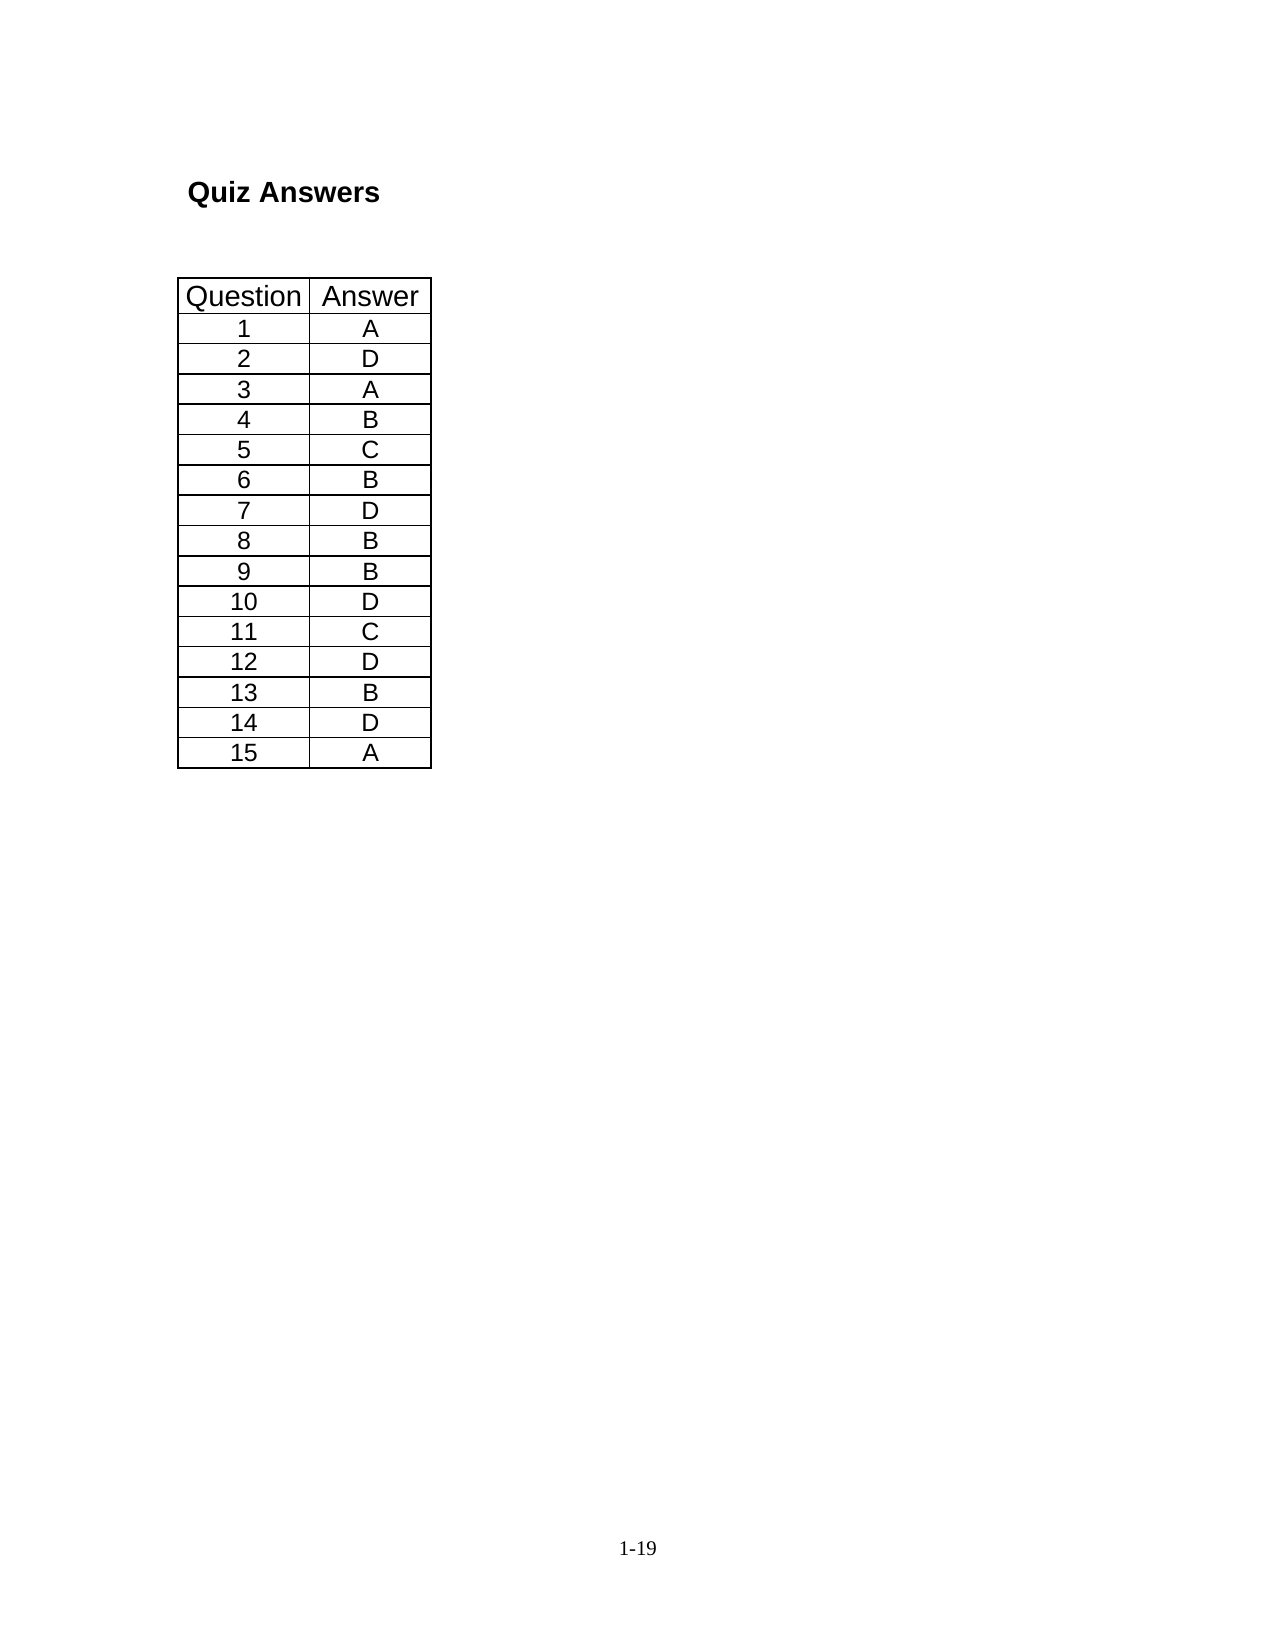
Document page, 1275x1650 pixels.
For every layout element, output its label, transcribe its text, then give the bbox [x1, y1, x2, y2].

table_cell B [310, 405, 430, 434]
table_cell B [310, 557, 430, 585]
table_cell 12 [179, 647, 309, 676]
table_cell 11 [179, 617, 309, 646]
table_cell 4 [179, 405, 309, 434]
table_cell B [310, 526, 430, 555]
table_cell A [310, 314, 430, 343]
table_cell D [310, 647, 430, 676]
table_cell 14 [179, 708, 309, 737]
table_cell 15 [179, 738, 309, 767]
table_cell 9 [179, 557, 309, 585]
table_cell B [310, 466, 430, 494]
table_cell 8 [179, 526, 309, 555]
table_cell A [310, 738, 430, 767]
table_cell C [310, 617, 430, 646]
table_cell 7 [179, 496, 309, 524]
table_cell B [310, 678, 430, 706]
table_cell D [310, 708, 430, 737]
table_cell A [310, 375, 430, 403]
table_cell D [310, 344, 430, 373]
table_header Question [179, 279, 309, 312]
table_header Answer [310, 279, 430, 312]
table_cell 1 [179, 314, 309, 343]
subtitle Quiz Answers [187, 175, 1125, 208]
table_cell 10 [179, 587, 309, 616]
table_cell D [310, 496, 430, 524]
table_cell 2 [179, 344, 309, 373]
table_cell 5 [179, 435, 309, 464]
table_cell C [310, 435, 430, 464]
table_cell D [310, 587, 430, 616]
table_cell 3 [179, 375, 309, 403]
table_cell 13 [179, 678, 309, 706]
table_cell 6 [179, 466, 309, 494]
